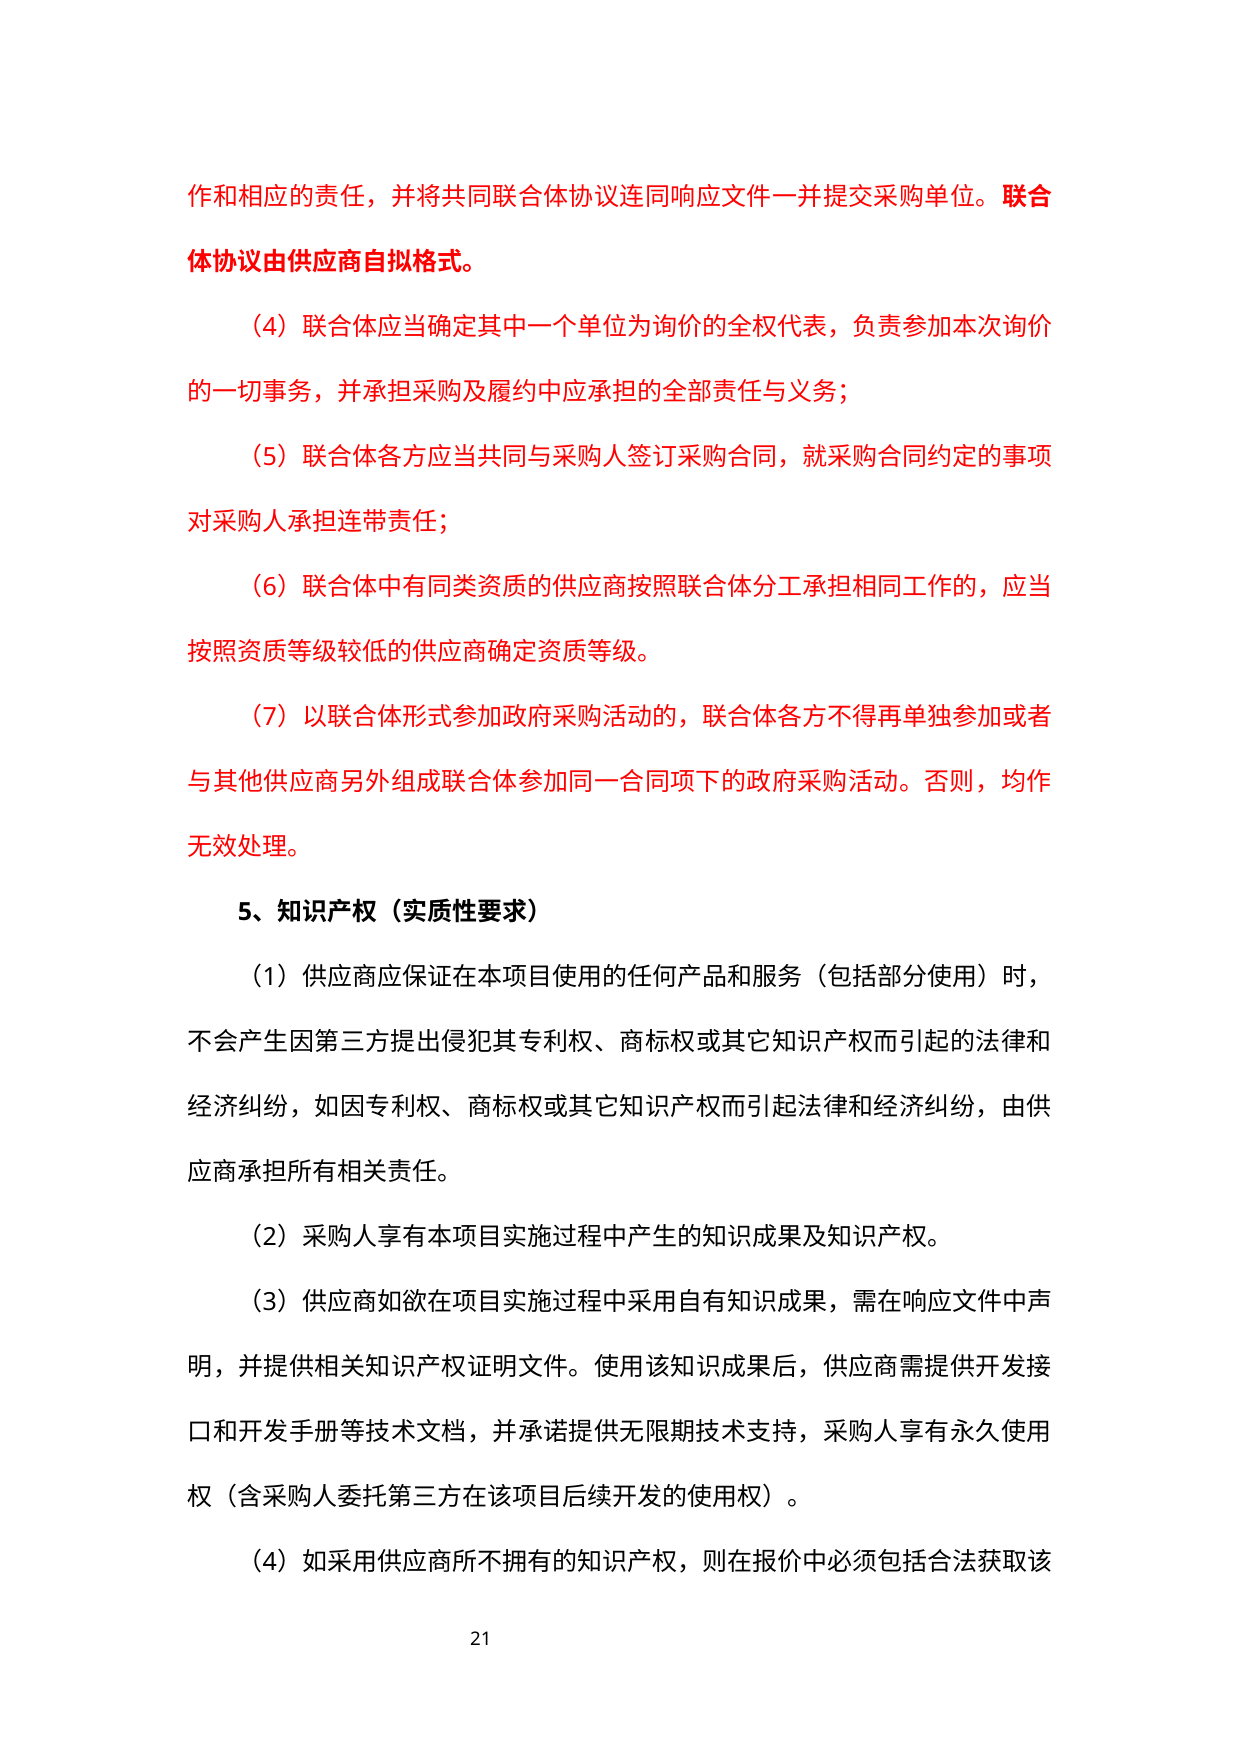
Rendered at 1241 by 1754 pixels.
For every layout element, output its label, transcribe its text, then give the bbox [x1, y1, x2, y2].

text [187, 1527, 1053, 1592]
text （4）联合体应当确定其中一个单位为询价的全权代表，负责参加本次询价的一切事务，并承担采购及履约中应承担的全部责任与义务； [187, 292, 1053, 422]
text （3）供应商如欲在项目实施过程中采用自有知识成果，需在响应文件中声明，并提供相关知识产权证明文件。使用该知识成果后，供应商需提供开发接口和开发手册等技术文档，并承诺提供无限期技术支持，采购人享有永久使用权（含采购人委托第三方在该项目后续开发的使用权）。 [187, 1267, 1053, 1527]
text （1）供应商应保证在本项目使用的任何产品和服务（包括部分使用）时，不会产生因第三方提出侵犯其专利权、商标权或其它知识产权而引起的法律和经济纠纷，如因专利权、商标权或其它知识产权而引起法律和经济纠纷，由供应商承担所有相关责任。 [187, 942, 1053, 1202]
text （5）联合体各方应当共同与采购人签订采购合同，就采购合同约定的事项对采购人承担连带责任； [187, 422, 1053, 552]
text （7）以联合体形式参加政府采购活动的，联合体各方不得再单独参加或者与其他供应商另外组成联合体参加同一合同项下的政府采购活动。否则，均作无效处理。 [187, 682, 1053, 877]
text （2）采购人享有本项目实施过程中产生的知识成果及知识产权。 [187, 1202, 1053, 1267]
text 5、知识产权（实质性要求） [187, 877, 1053, 942]
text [187, 162, 1053, 292]
text （6）联合体中有同类资质的供应商按照联合体分工承担相同工作的，应当按照资质等级较低的供应商确定资质等级。 [187, 552, 1053, 682]
